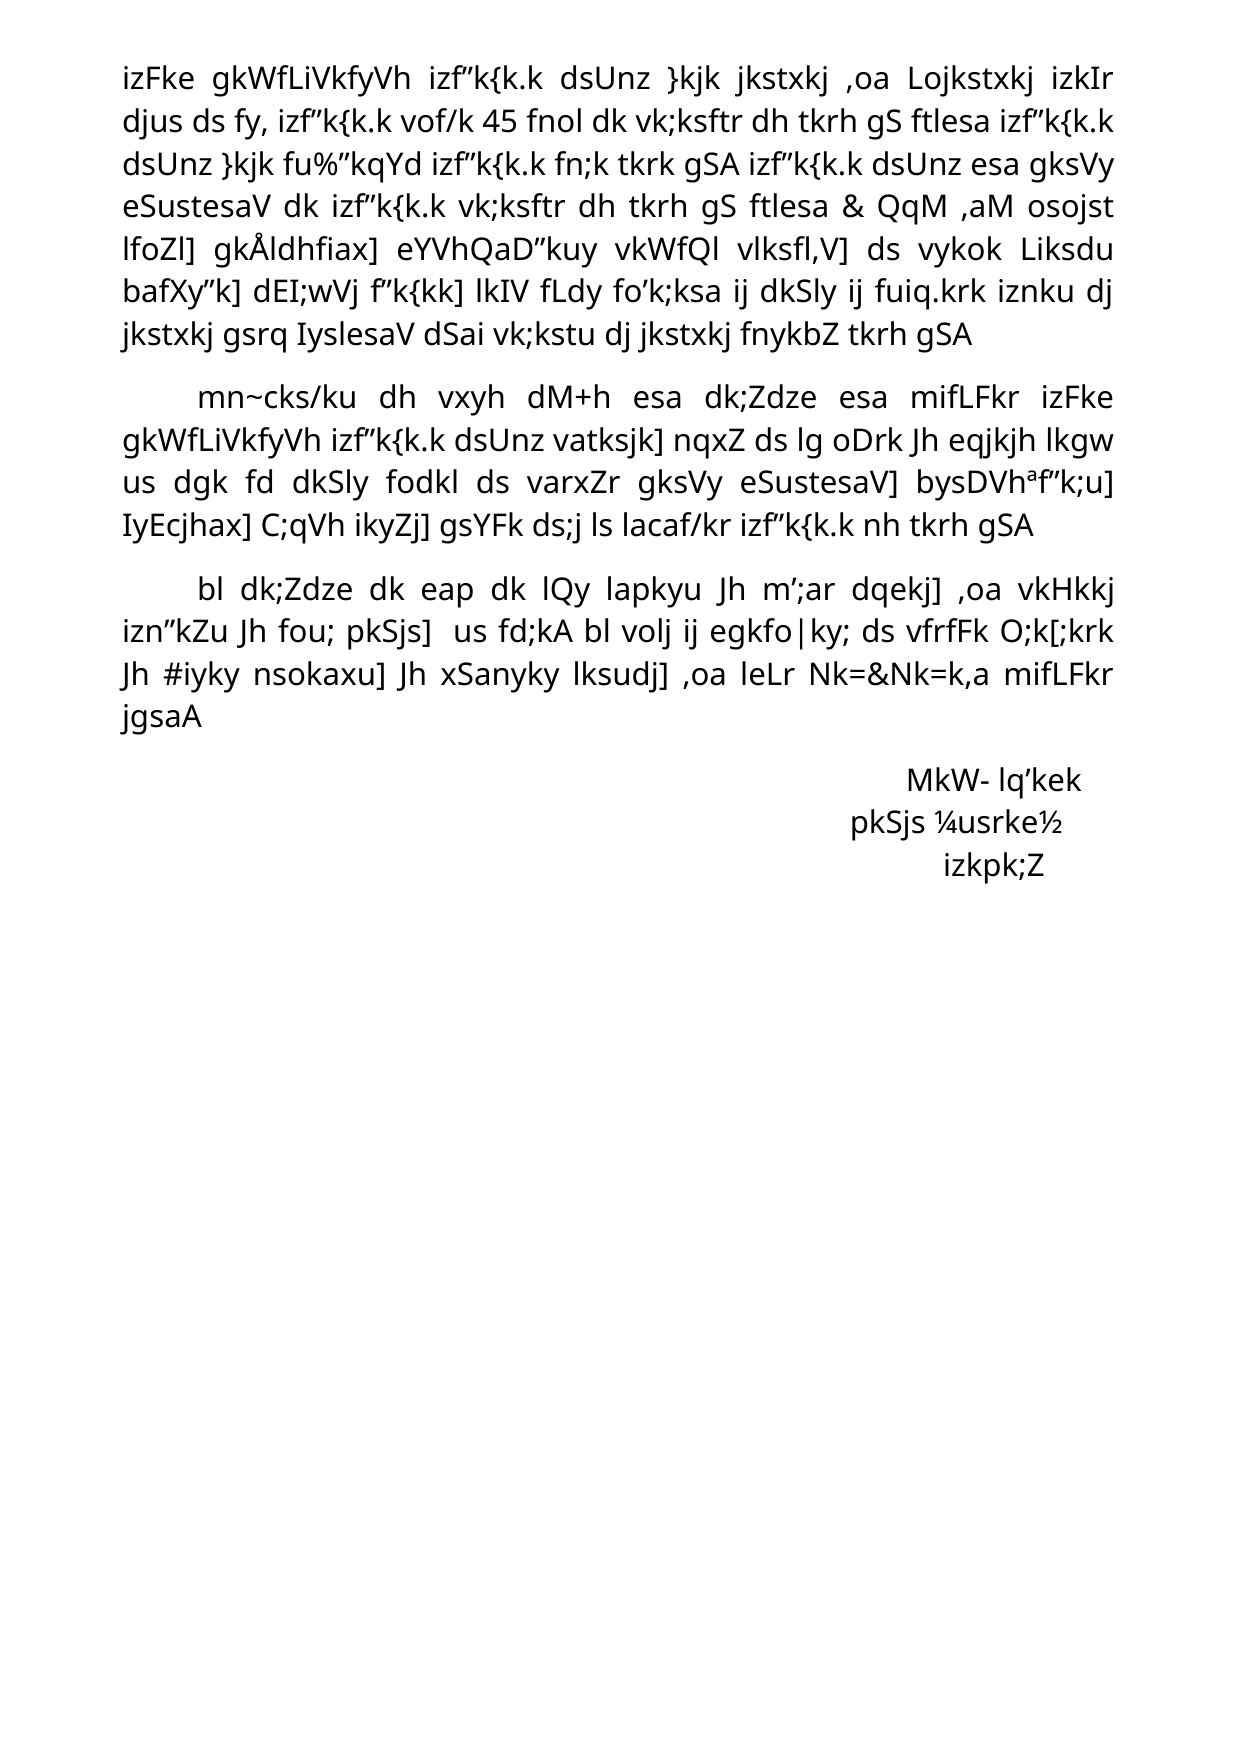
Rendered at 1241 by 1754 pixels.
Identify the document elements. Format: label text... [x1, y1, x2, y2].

text mn~cks/ku dh vxyh dM+h esa dk;Zdze esa mifLFkr izFke gkWfLiVkfyVh izf”k{k.k dsUnz vatksjk] nqxZ ds lg oDrk Jh eqjkjh lkgw us dgk fd dkSly fodkl ds varxZr gksVy eSustesaV] bysDVhªf”k;u] IyEcjhax] C;qVh ikyZj] gsYFk ds;j ls lacaf/kr izf”k{k.k nh tkrh gSA [122, 375, 1115, 546]
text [122, 56, 1115, 354]
text bl dk;Zdze dk eap dk lQy lapkyu Jh m’;ar dqekj] ,oa vkHkkj izn”kZu Jh fou; pkSjs] us fd;kA bl volj ij egkfo|ky; ds vfrfFk O;k[;krk Jh #iyky nsokaxu] Jh xSanyky lksudj] ,oa leLr Nk=&Nk=k,a mifLFkr jgsaA [122, 567, 1115, 737]
text izkpk;Z [797, 843, 1115, 886]
text MkW- lq’kek pkSjs ¼usrke½ [797, 758, 1115, 843]
